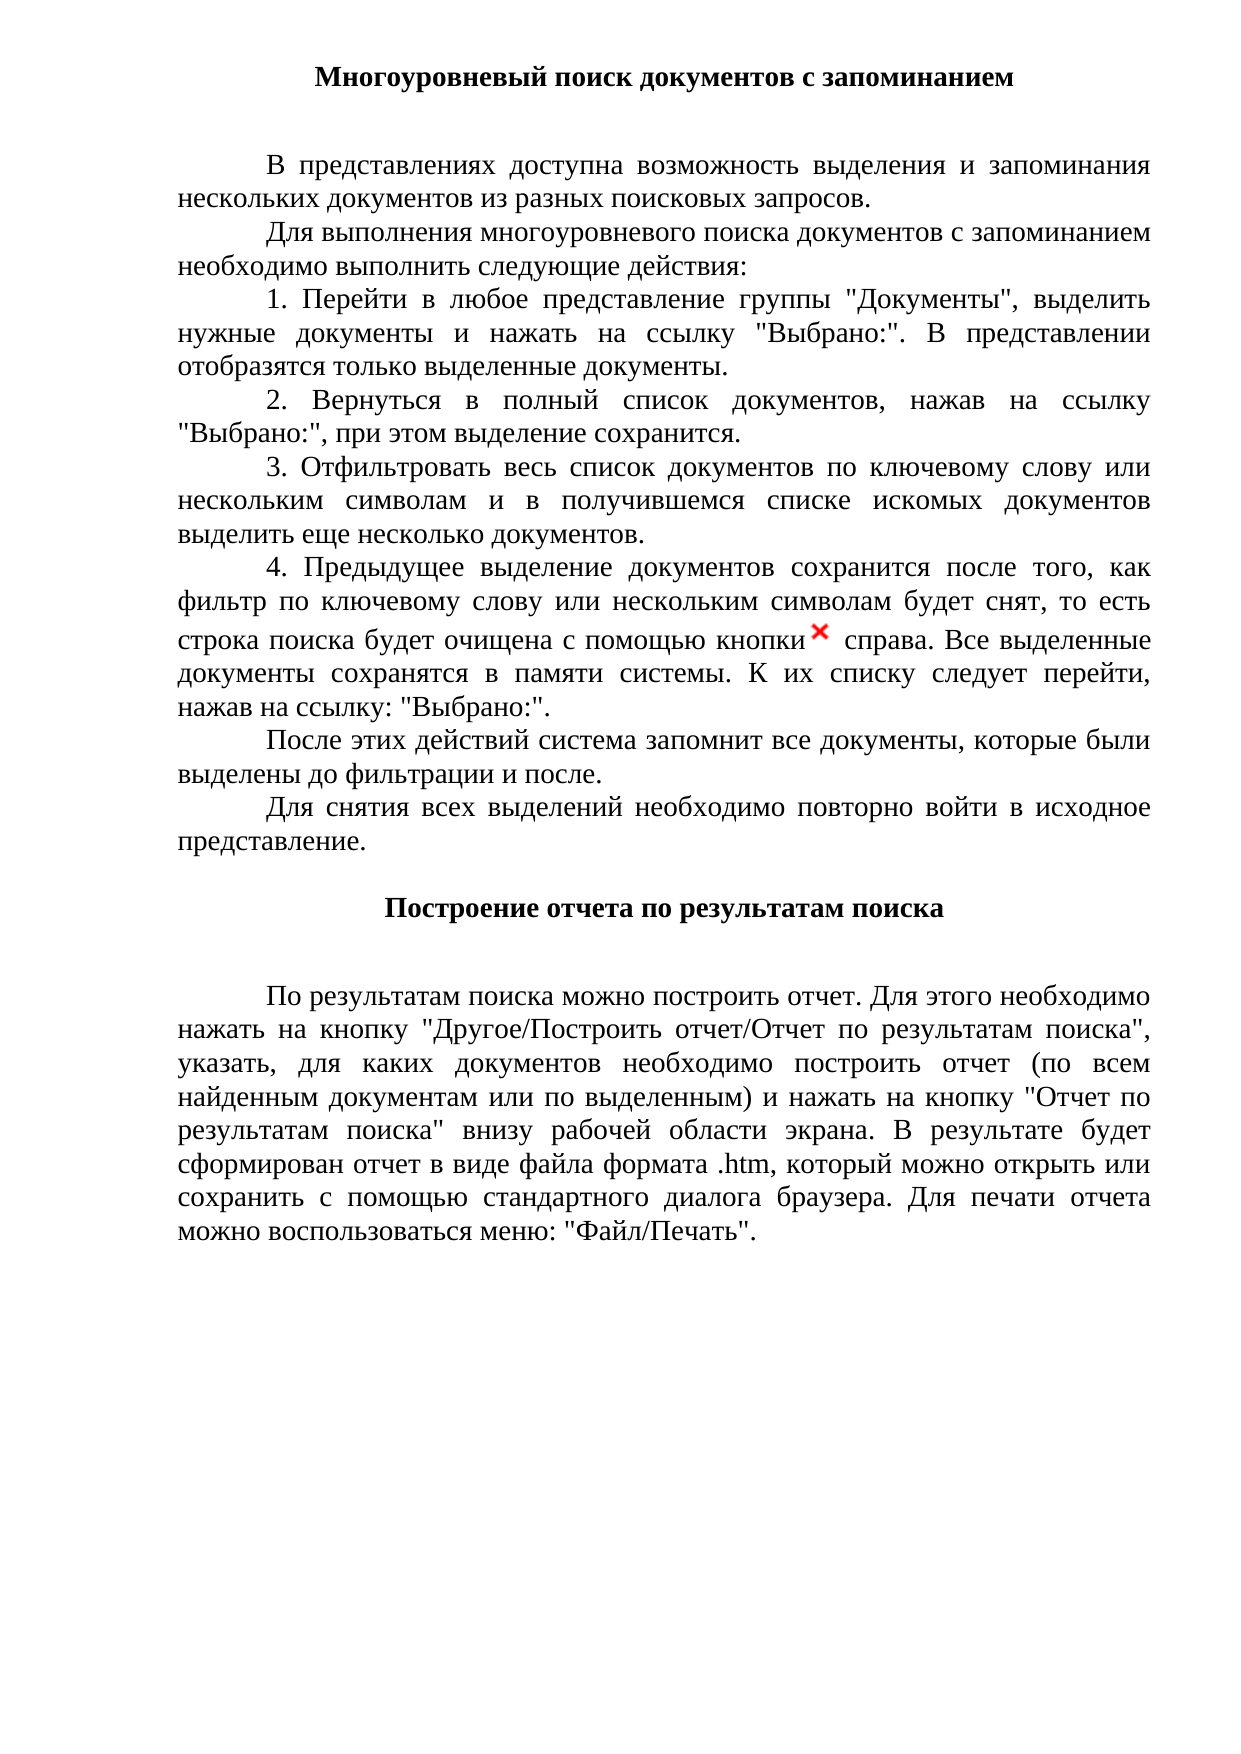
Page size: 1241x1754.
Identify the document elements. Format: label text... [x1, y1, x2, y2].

text 2. Вернуться в полный список документов, нажав на ссылку "Выбрано:", при этом выделение сохранится. [177, 382, 1152, 449]
text Для снятия всех выделений необходимо повторно войти в исходное представление. [177, 789, 1152, 857]
text В представлениях доступна возможность выделения и запоминания нескольких документов из разных поисковых запросов. [177, 147, 1152, 214]
text 1. Перейти в любое представление группы "Документы", выделить нужные документы и нажать на ссылку "Выбрано:". В представлении отобразятся только выделенные документы. [177, 281, 1152, 382]
text 3. Отфильтровать весь список документов по ключевому слову или нескольким символам и в получившемся списке искомых документов выделить еще несколько документов. [177, 449, 1152, 549]
subtitle Многоуровневый поиск документов с запоминанием [177, 59, 1152, 93]
subtitle Построение отчета по результатам поиска [177, 890, 1152, 924]
text Для выполнения многоуровневого поиска документов с запоминанием необходимо выполнить следующие действия: [177, 214, 1152, 281]
text После этих действий система запомнит все документы, которые были выделены до фильтрации и после. [177, 722, 1152, 789]
text По результатам поиска можно построить отчет. Для этого необходимо нажать на кнопку "Другое/Построить отчет/Отчет по результатам поиска", указать, для каких документов необходимо построить отчет (по всем найденным документам или по выделенным) и нажать на кнопку "Отчет по результатам поиска" внизу рабочей области экрана. В результате будет сформирован отчет в виде файла формата .htm, который можно открыть или сохранить с помощью стандартного диалога браузера. Для печати отчета можно воспользоваться меню: "Файл/Печать". [177, 978, 1152, 1246]
picture [805, 616, 835, 649]
text 4. Предыдущее выделение документов сохранится после того, как фильтр по ключевому слову или нескольким символам будет снят, то есть строка поиска будет очищена с помощью кнопки справа. Все выделенные документы сохранятся в памяти системы. К их списку следует перейти, нажав на ссылку: "Выбрано:". [177, 549, 1152, 722]
